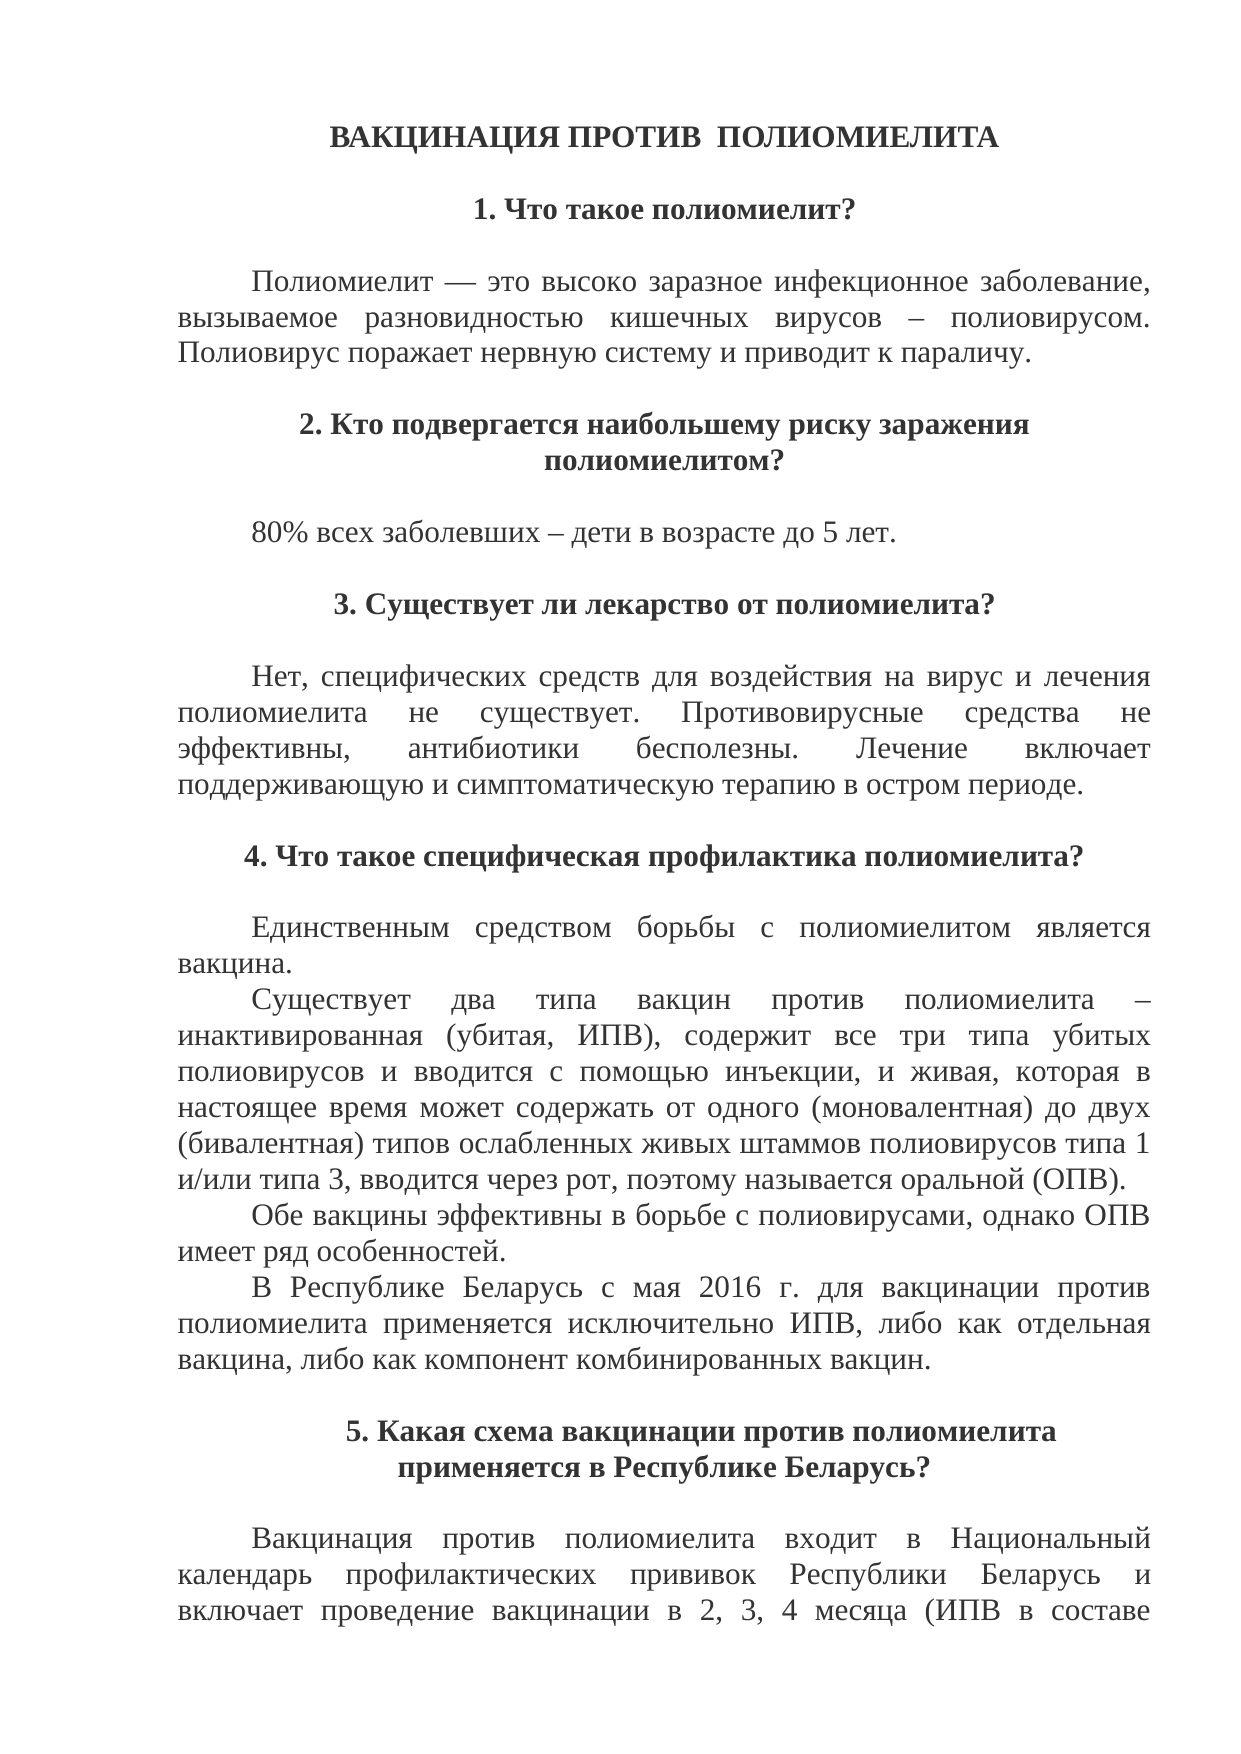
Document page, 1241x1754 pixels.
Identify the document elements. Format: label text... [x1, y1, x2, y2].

text 3. Существует ли лекарство от полиомиелита? [177, 585, 1152, 621]
text Единственным средством борьбы с полиомиелитом является вакцина. [177, 909, 1152, 981]
text Нет, специфических средств для воздействия на вирус и лечения полиомиелита не существует. Противовирусные средства не эффективны, антибиотики бесполезны. Лечение включает поддерживающую и симптоматическую терапию в остром периоде. [177, 657, 1152, 801]
text В Республике Беларусь с мая 2016 г. для вакцинации против полиомиелита применяется исключительно ИПВ, либо как отдельная вакцина, либо как компонент комбинированных вакцин. [177, 1268, 1152, 1376]
text ВАКЦИНАЦИЯ ПРОТИВ ПОЛИОМИЕЛИТА [177, 118, 1152, 154]
text Обе вакцины эффективны в борьбе с полиовирусами, однако ОПВ имеет ряд особенностей. [177, 1196, 1152, 1268]
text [177, 1520, 1152, 1627]
text Полиомиелит — это высоко заразное инфекционное заболевание, вызываемое разновидностью кишечных вирусов – полиовирусом. Полиовирус поражает нервную систему и приводит к параличу. [177, 262, 1152, 370]
text 80% всех заболевших – дети в возрасте до 5 лет. [177, 513, 1152, 549]
text 2. Кто подвергается наибольшему риску заражения полиомиелитом? [177, 406, 1152, 477]
text 5. Какая схема вакцинации против полиомиелита применяется в Республике Беларусь? [177, 1412, 1152, 1484]
text Существует два типа вакцин против полиомиелита – инактивированная (убитая, ИПВ), содержит все три типа убитых полиовирусов и вводится с помощью инъекции, и живая, которая в настоящее время может содержать от одного (моновалентная) до двух (бивалентная) типов ослабленных живых штаммов полиовирусов типа 1 и/или типа 3, вводится через рот, поэтому называется оральной (ОПВ). [177, 981, 1152, 1196]
text 4. Что такое специфическая профилактика полиомиелита? [177, 837, 1152, 873]
text 1. Что такое полиомиелит? [177, 190, 1152, 226]
